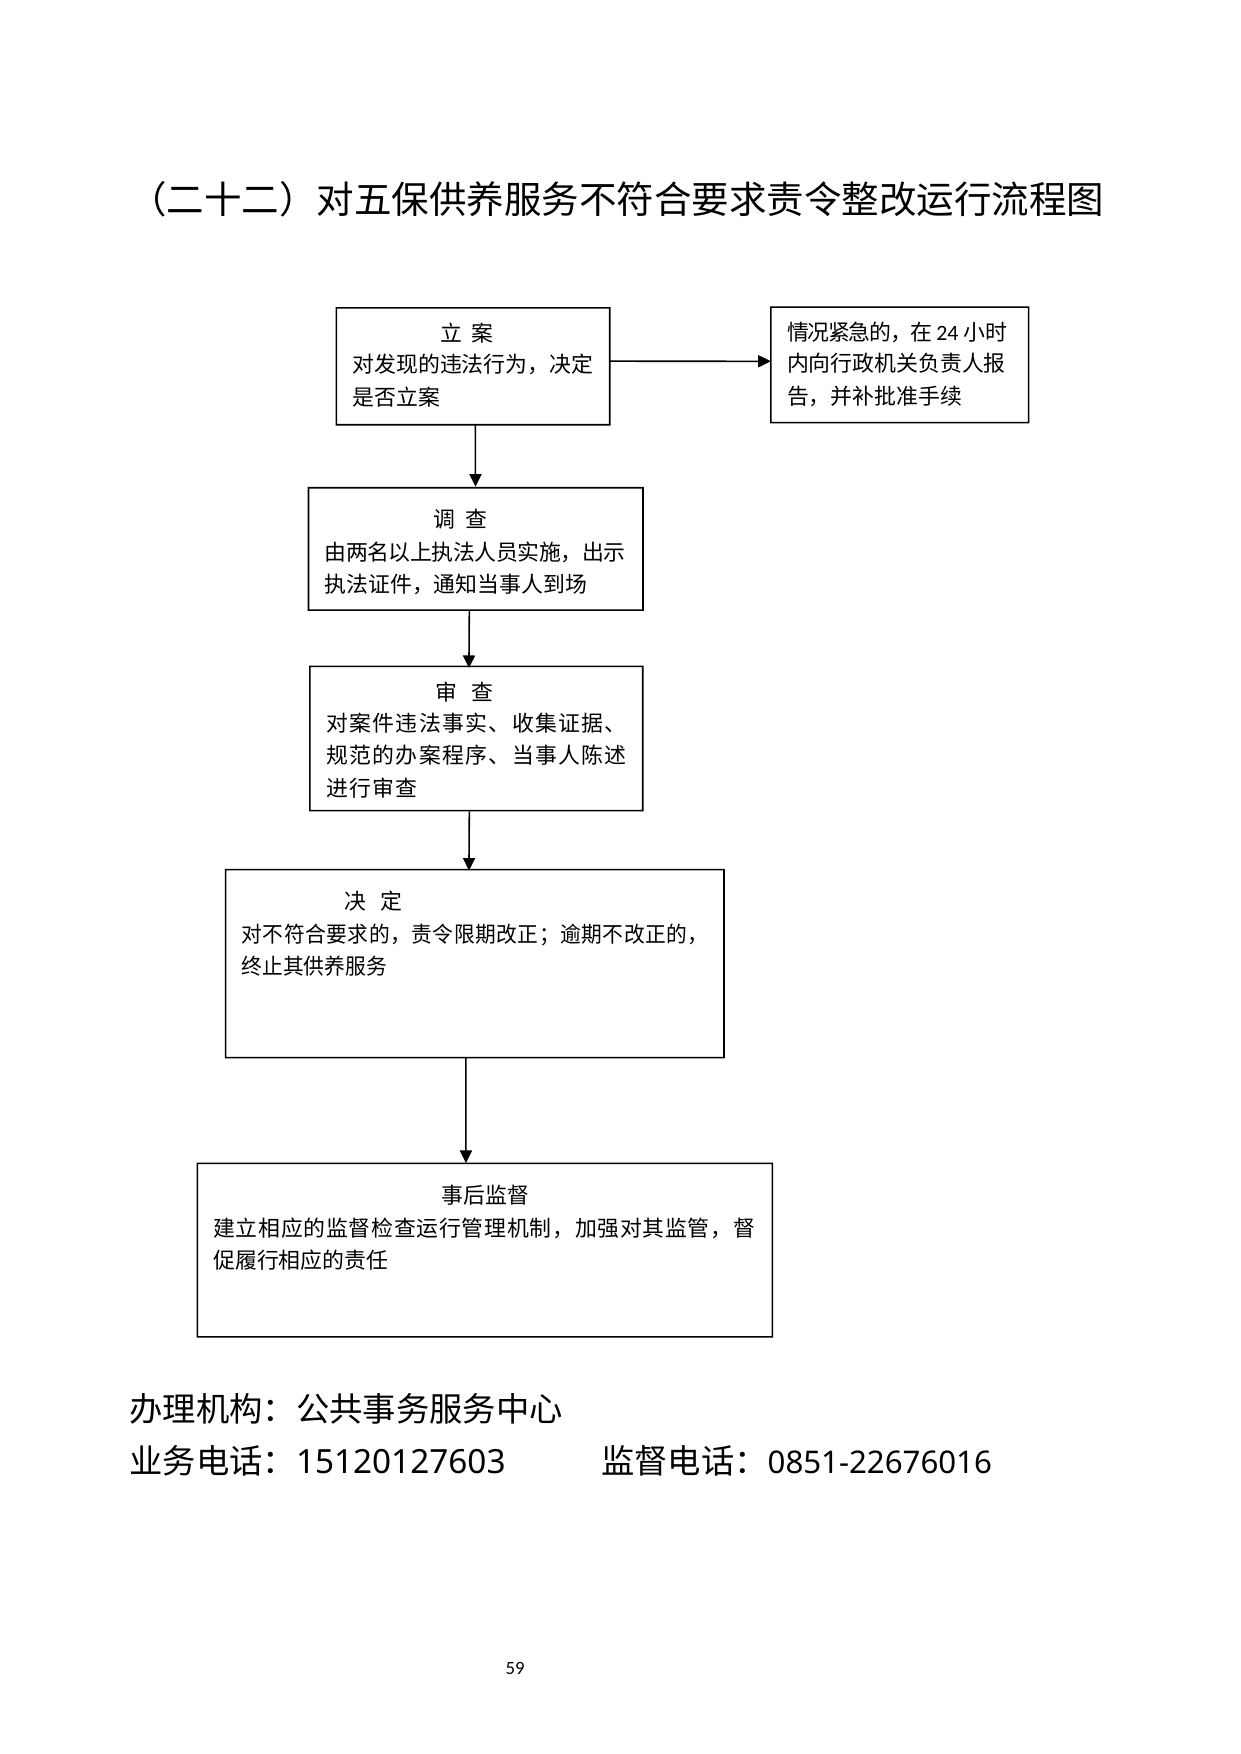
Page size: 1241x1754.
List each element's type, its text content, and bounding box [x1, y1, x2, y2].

text 业务电话：15120127603 监督电话：0851-22676016 [129, 1434, 1182, 1483]
text 办理机构：公共事务服务中心 [129, 1383, 1182, 1431]
subtitle （二十二）对五保供养服务不符合要求责令整改运行流程图 [129, 170, 1123, 224]
